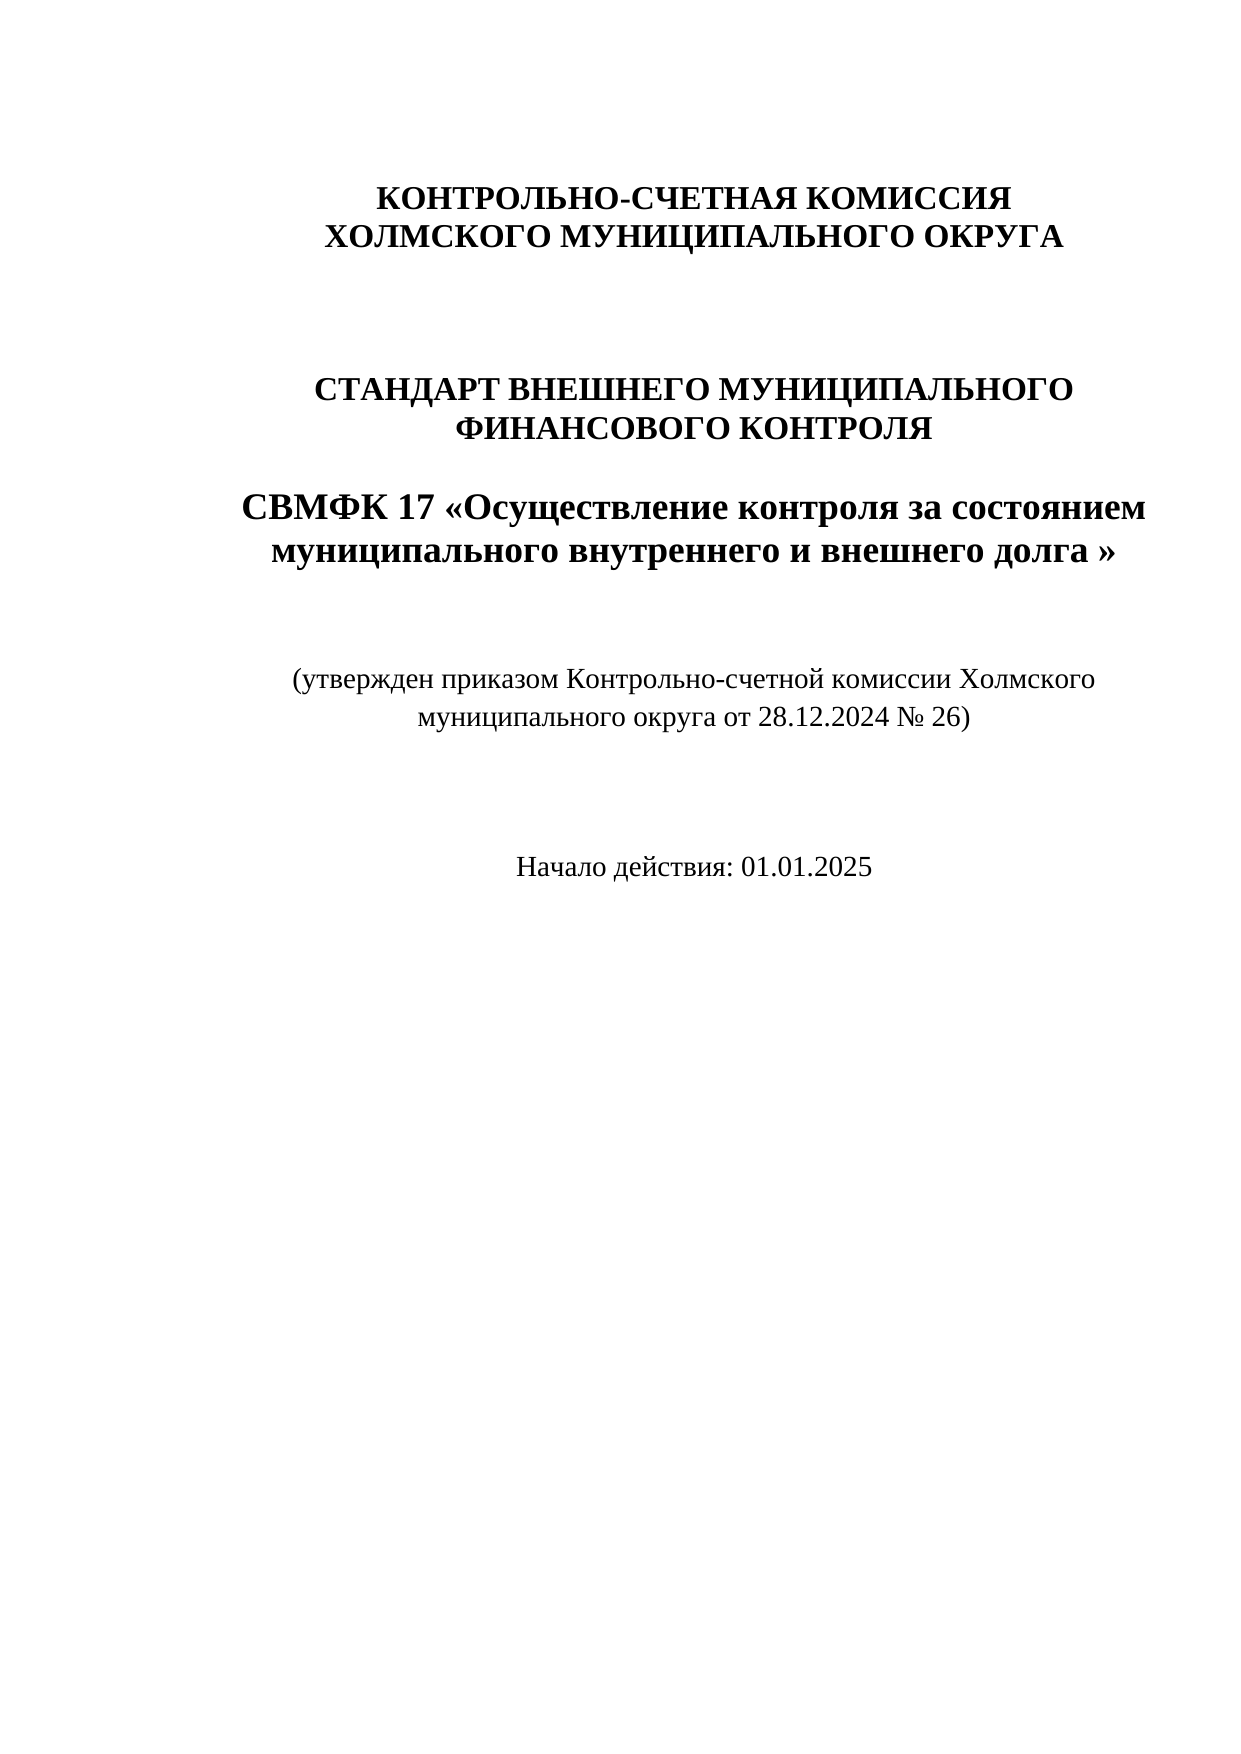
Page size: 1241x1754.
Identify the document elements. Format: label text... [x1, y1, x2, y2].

text Начало действия: 01.01.2025 [207, 845, 1181, 882]
text СТАНДАРТ ВНЕШНЕГО МУНИЦИПАЛЬНОГО [207, 370, 1181, 408]
text муниципального округа от 28.12.2024 № 26) [207, 695, 1181, 732]
text ФИНАНСОВОГО КОНТРОЛЯ [207, 408, 1181, 446]
text (утвержден приказом Контрольно-счетной комиссии Холмского [207, 657, 1181, 695]
text ХОЛМСКОГО МУНИЦИПАЛЬНОГО ОКРУГА [207, 216, 1181, 255]
text СВМФК 17 «Осуществление контроля за состоянием муниципального внутреннего и внешнего долга » [207, 485, 1181, 571]
text КОНТРОЛЬНО-СЧЕТНАЯ КОМИССИЯ [207, 178, 1181, 216]
